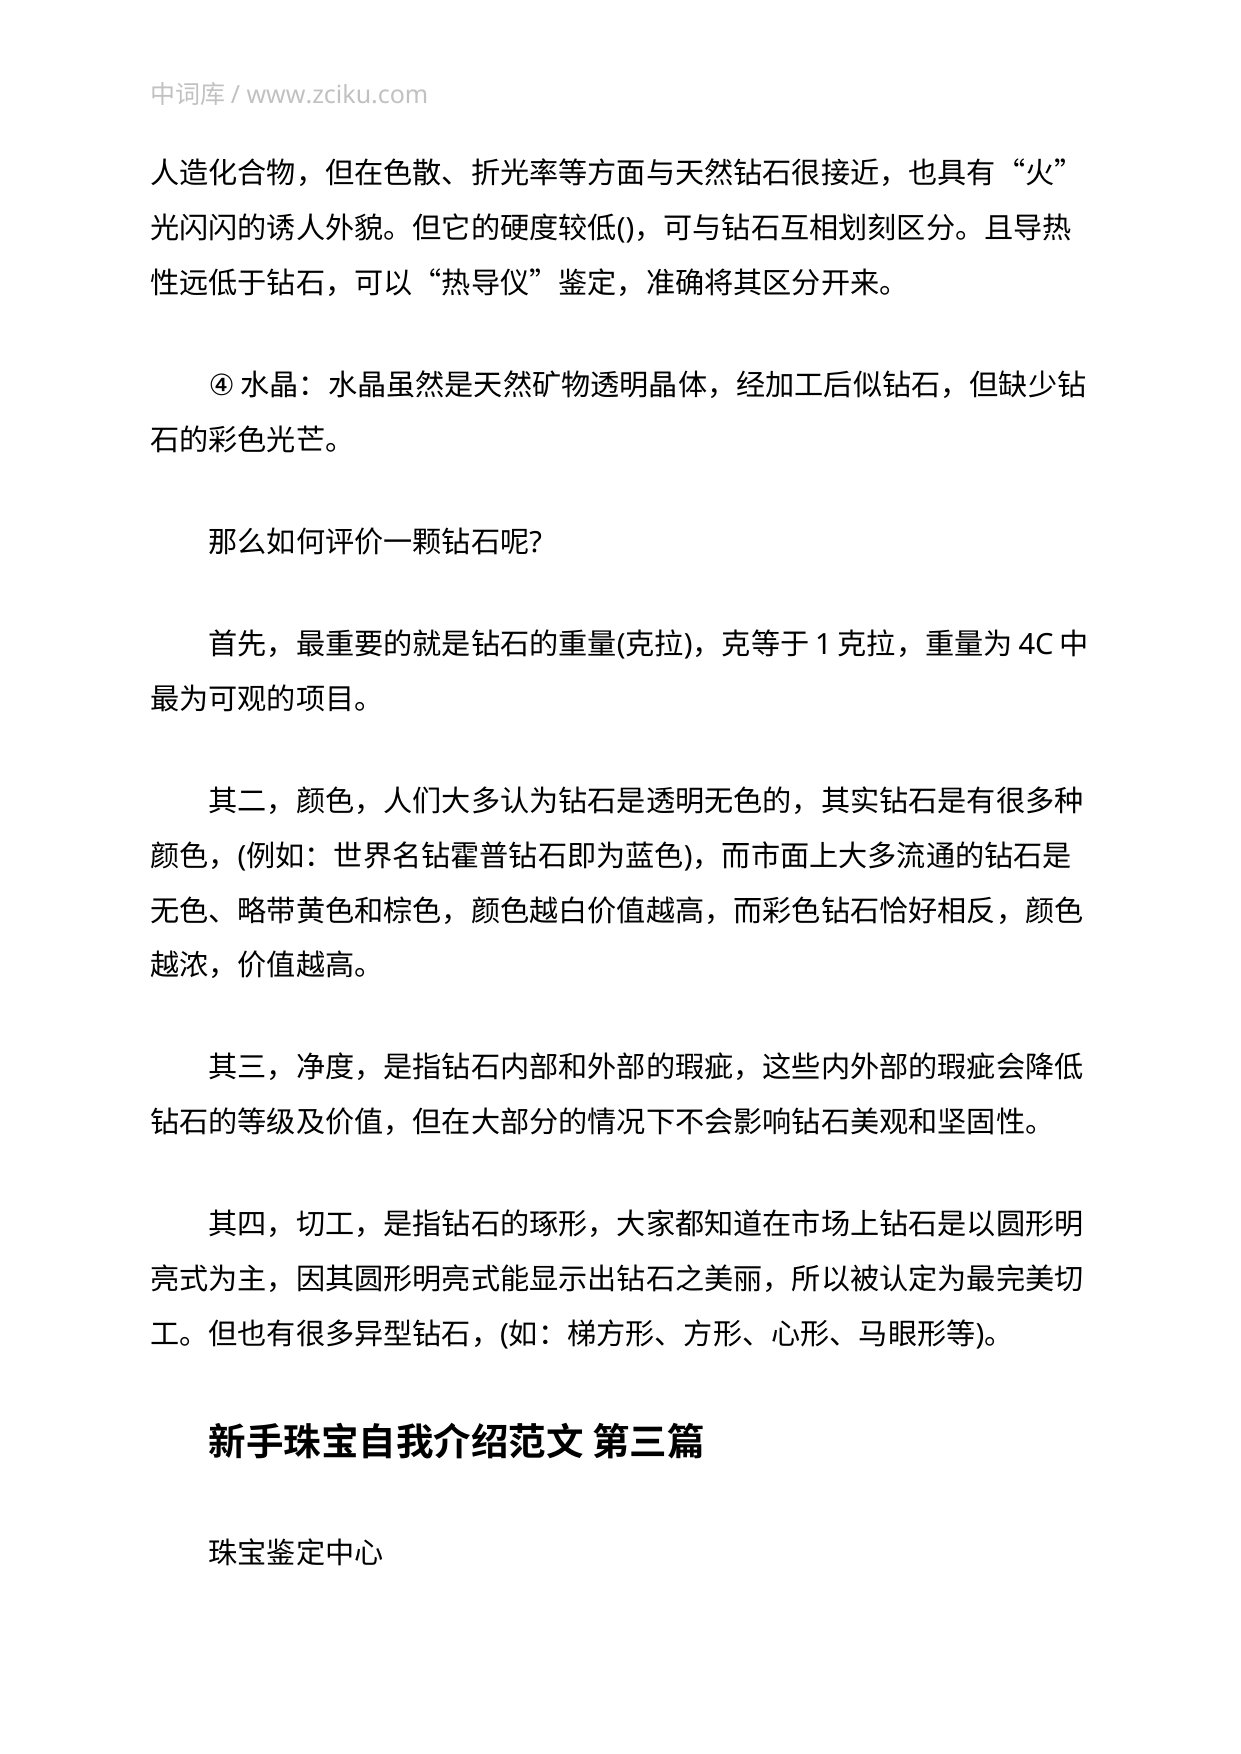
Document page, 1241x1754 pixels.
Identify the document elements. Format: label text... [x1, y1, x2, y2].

text ④水晶：水晶虽然是天然矿物透明晶体，经加工后似钻石，但缺少钻石的彩色光芒。 [150, 362, 1090, 459]
text 其三，净度，是指钻石内部和外部的瑕疵，这些内外部的瑕疵会降低钻石的等级及价值，但在大部分的情况下不会影响钻石美观和坚固性。 [150, 1044, 1090, 1141]
text 珠宝鉴定中心 [150, 1529, 1090, 1572]
text 首先，最重要的就是钻石的重量(克拉)，克等于1克拉，重量为4C中最为可观的项目。 [150, 620, 1090, 718]
text 新手珠宝自我介绍范文 第三篇 [150, 1412, 1090, 1466]
text 其四，切工，是指钻石的琢形，大家都知道在市场上钻石是以圆形明亮式为主，因其圆形明亮式能显示出钻石之美丽，所以被认定为最完美切工。但也有很多异型钻石，(如：梯方形、方形、心形、马眼形等)。 [150, 1200, 1090, 1353]
text 那么如何评价一颗钻石呢? [150, 518, 1090, 561]
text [150, 150, 1090, 302]
text 其二，颜色，人们大多认为钻石是透明无色的，其实钻石是有很多种颜色，(例如：世界名钻霍普钻石即为蓝色)，而市面上大多流通的钻石是无色、略带黄色和棕色，颜色越白价值越高，而彩色钻石恰好相反，颜色越浓，价值越高。 [150, 777, 1090, 984]
